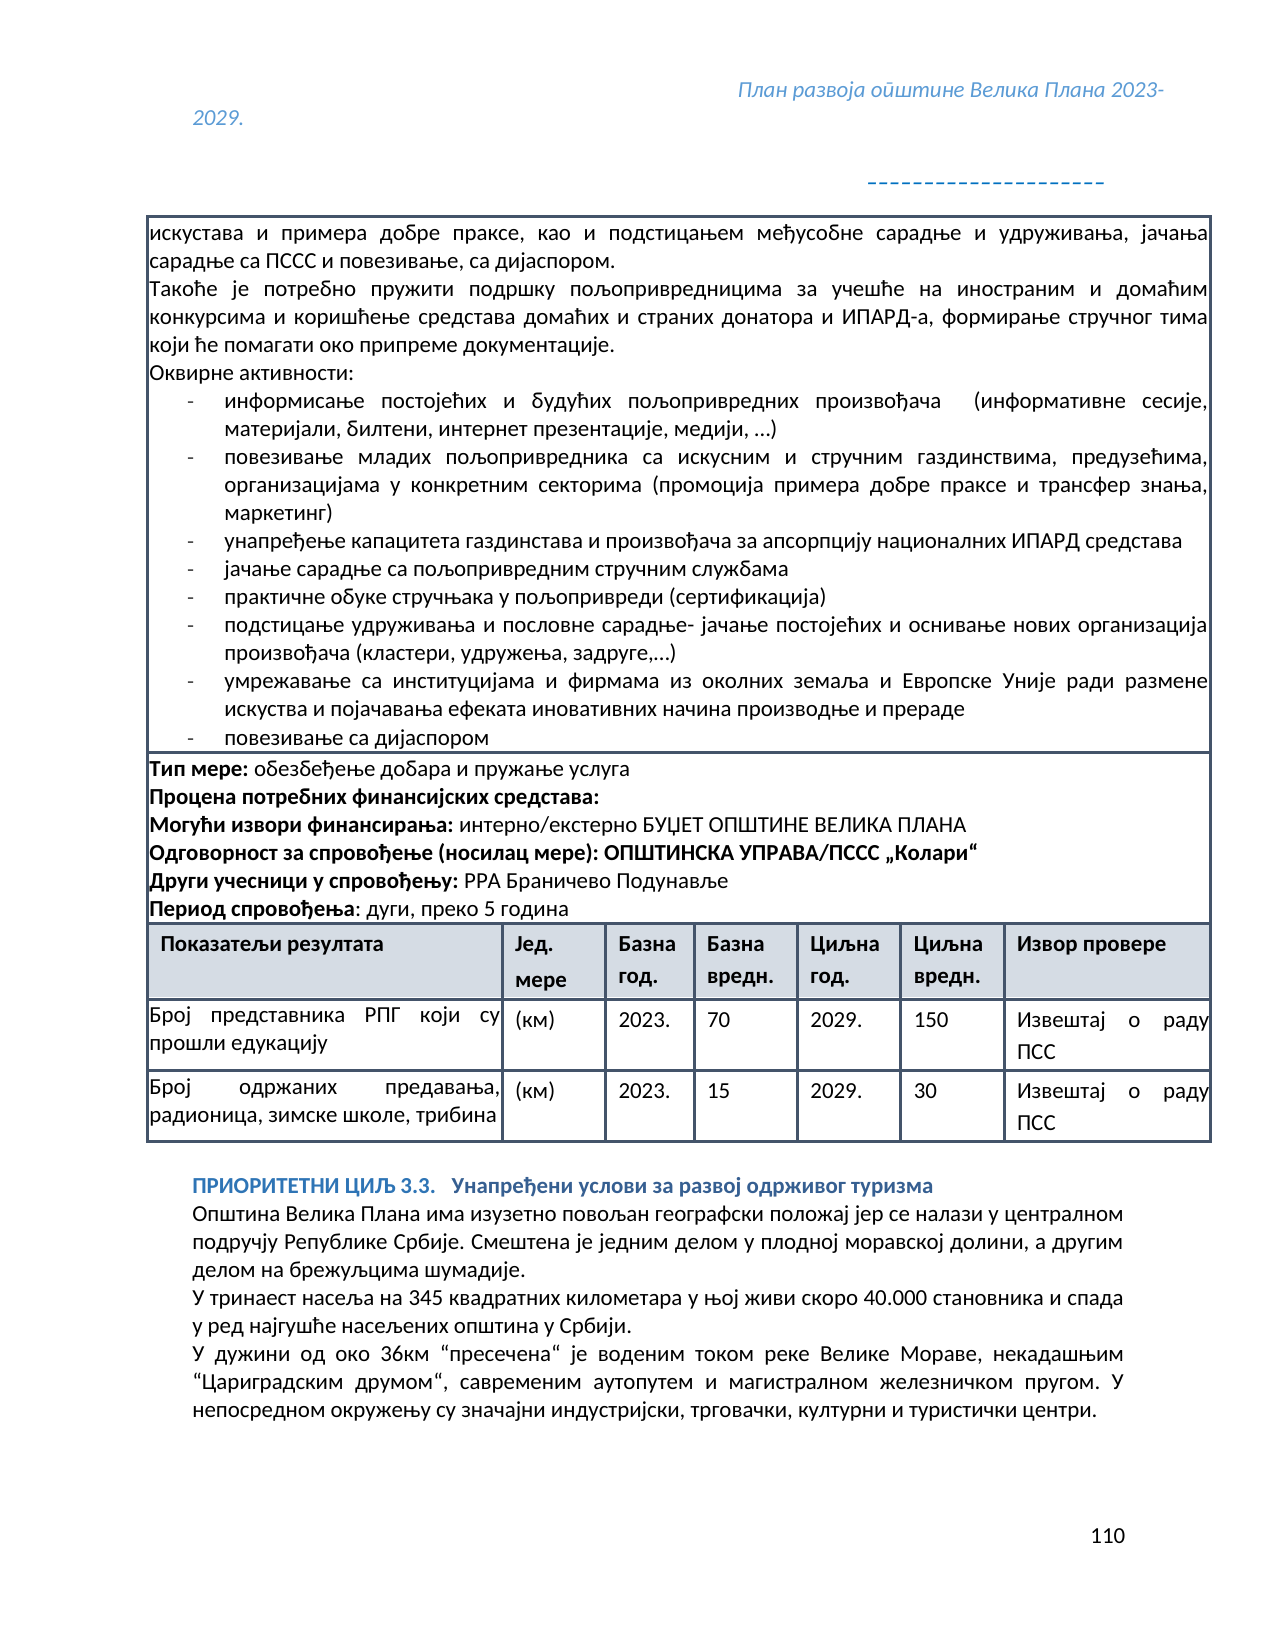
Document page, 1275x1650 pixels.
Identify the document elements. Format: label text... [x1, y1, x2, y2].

table_cell Циљна год. [799, 925, 899, 997]
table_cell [149, 218, 1209, 751]
table_cell 2023. [607, 1001, 693, 1069]
table_cell Број одржаних предавања, радионица, зимске школе, трибина [149, 1072, 501, 1140]
table_cell Извештај о раду ПСС [1006, 1072, 1209, 1140]
table_cell 150 [902, 1001, 1003, 1069]
table_cell 2029. [799, 1072, 899, 1140]
table_cell Базна вредн. [696, 925, 796, 997]
table_cell Извештај о раду ПСС [1006, 1001, 1209, 1069]
text У тринаест насеља на 345 квадратних километара у њој живи скоро 40.000 становника и спада у ред најгушће насељених општина у Србији. [192, 1283, 1125, 1339]
text Општина Велика Плана има изузетно повољан географски положај јер се налази у централном подручју Републике Србије. Смештена је једним делом у плодној моравској долини, а другим делом на брежуљцима шумадије. [192, 1199, 1125, 1283]
table_cell Тип мере: обезбеђење добара и пружање услуга Процена потребних финансијских средстава: Могући извори финансирања: интерно/екстерно БУЏЕТ ОПШТИНЕ ВЕЛИКА ПЛАНА Одговорност за спровођење (носилац мере): ОПШТИНСКА УПРАВА/ПССС „Колари“ Други учесници у спровођењу: РРА Браничево Подунавље Период спровођења: дуги, преко 5 година [149, 754, 1209, 922]
table_cell 2029. [799, 1001, 899, 1069]
table_cell Извор провере [1006, 925, 1209, 997]
table_cell 2023. [607, 1072, 693, 1140]
table_cell Број представника РПГ који су прошли едукацију [149, 1001, 501, 1069]
table_cell Показатељи резултата [149, 925, 501, 997]
table_cell 30 [902, 1072, 1003, 1140]
table_cell 70 [696, 1001, 796, 1069]
table_cell Јед. мере [504, 925, 604, 997]
text У дужини од око 36км “пресечена“ је воденим током реке Велике Мораве, некадашњим “Цариградским друмом“, савременим аутопутем и магистралном железничком пругом. У непосредном окружењу су значајни индустријски, трговачки, културни и туристички центри. [192, 1339, 1125, 1423]
table_cell 15 [696, 1072, 796, 1140]
table_cell Циљна вредн. [902, 925, 1003, 997]
table_cell (км) [504, 1001, 604, 1069]
table_cell Базна год. [607, 925, 693, 997]
text ПРИОРИТЕТНИ ЦИЉ 3.3. Унапређени услови за развој одрживог туризма [192, 1171, 1125, 1199]
table_cell (км) [504, 1072, 604, 1140]
